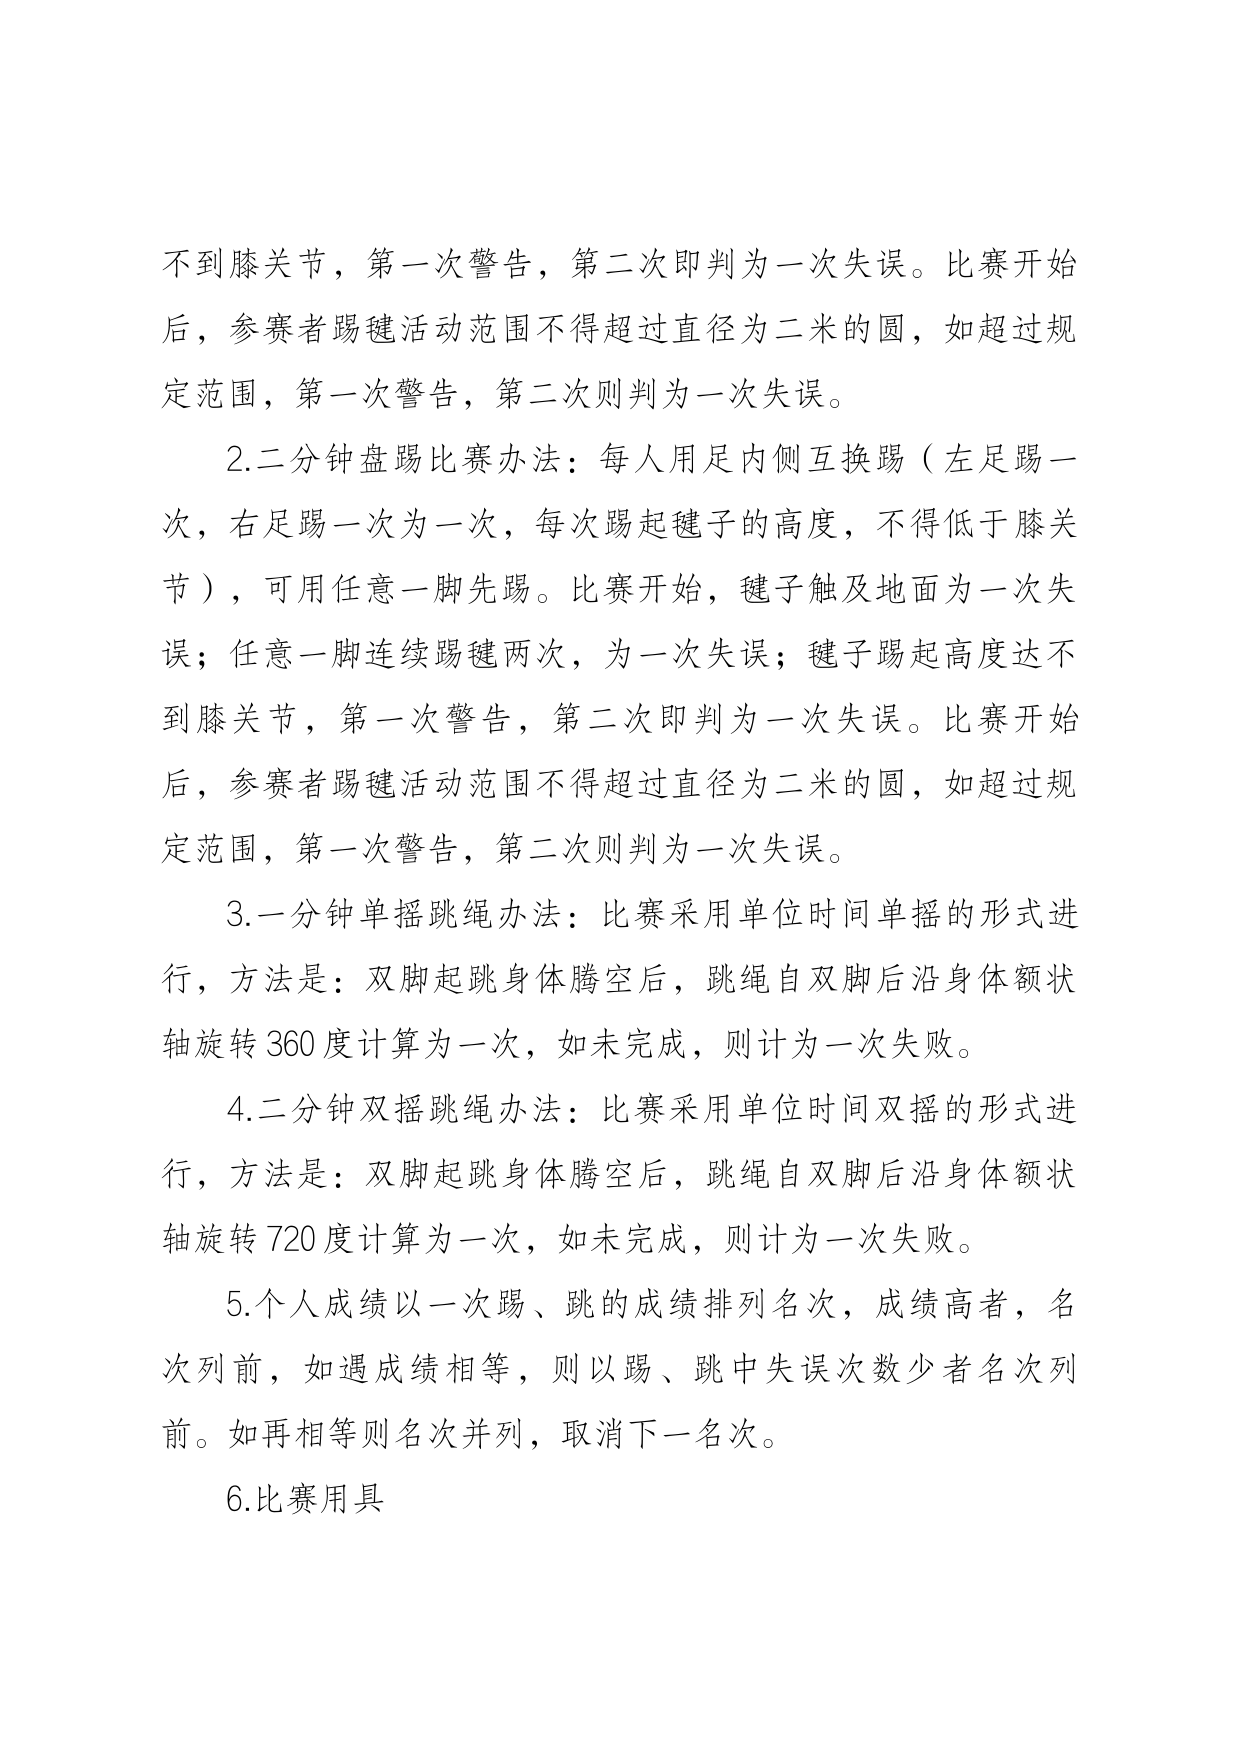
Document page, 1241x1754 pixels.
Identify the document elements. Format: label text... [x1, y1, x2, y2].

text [159, 233, 1081, 428]
text 2.二分钟盘踢比赛办法：每人用足内侧互换踢（左足踢一次，右足踢一次为一次，每次踢起毽子的高度，不得低于膝关节），可用任意一脚先踢。比赛开始，毽子触及地面为一次失误；任意一脚连续踢毽两次，为一次失误；毽子踢起高度达不到膝关节，第一次警告，第二次即判为一次失误。比赛开始后，参赛者踢毽活动范围不得超过直径为二米的圆，如超过规定范围，第一次警告，第二次则判为一次失误。 [159, 428, 1081, 883]
text 3.一分钟单摇跳绳办法：比赛采用单位时间单摇的形式进行，方法是：双脚起跳身体腾空后，跳绳自双脚后沿身体额状轴旋转360度计算为一次，如未完成，则计为一次失败。 [159, 883, 1081, 1078]
text 6.比赛用具 [159, 1468, 1081, 1533]
text 4.二分钟双摇跳绳办法：比赛采用单位时间双摇的形式进行，方法是：双脚起跳身体腾空后，跳绳自双脚后沿身体额状轴旋转720度计算为一次，如未完成，则计为一次失败。 [159, 1078, 1081, 1273]
text 5.个人成绩以一次踢、跳的成绩排列名次，成绩高者，名次列前，如遇成绩相等，则以踢、跳中失误次数少者名次列前。如再相等则名次并列，取消下一名次。 [159, 1273, 1081, 1468]
